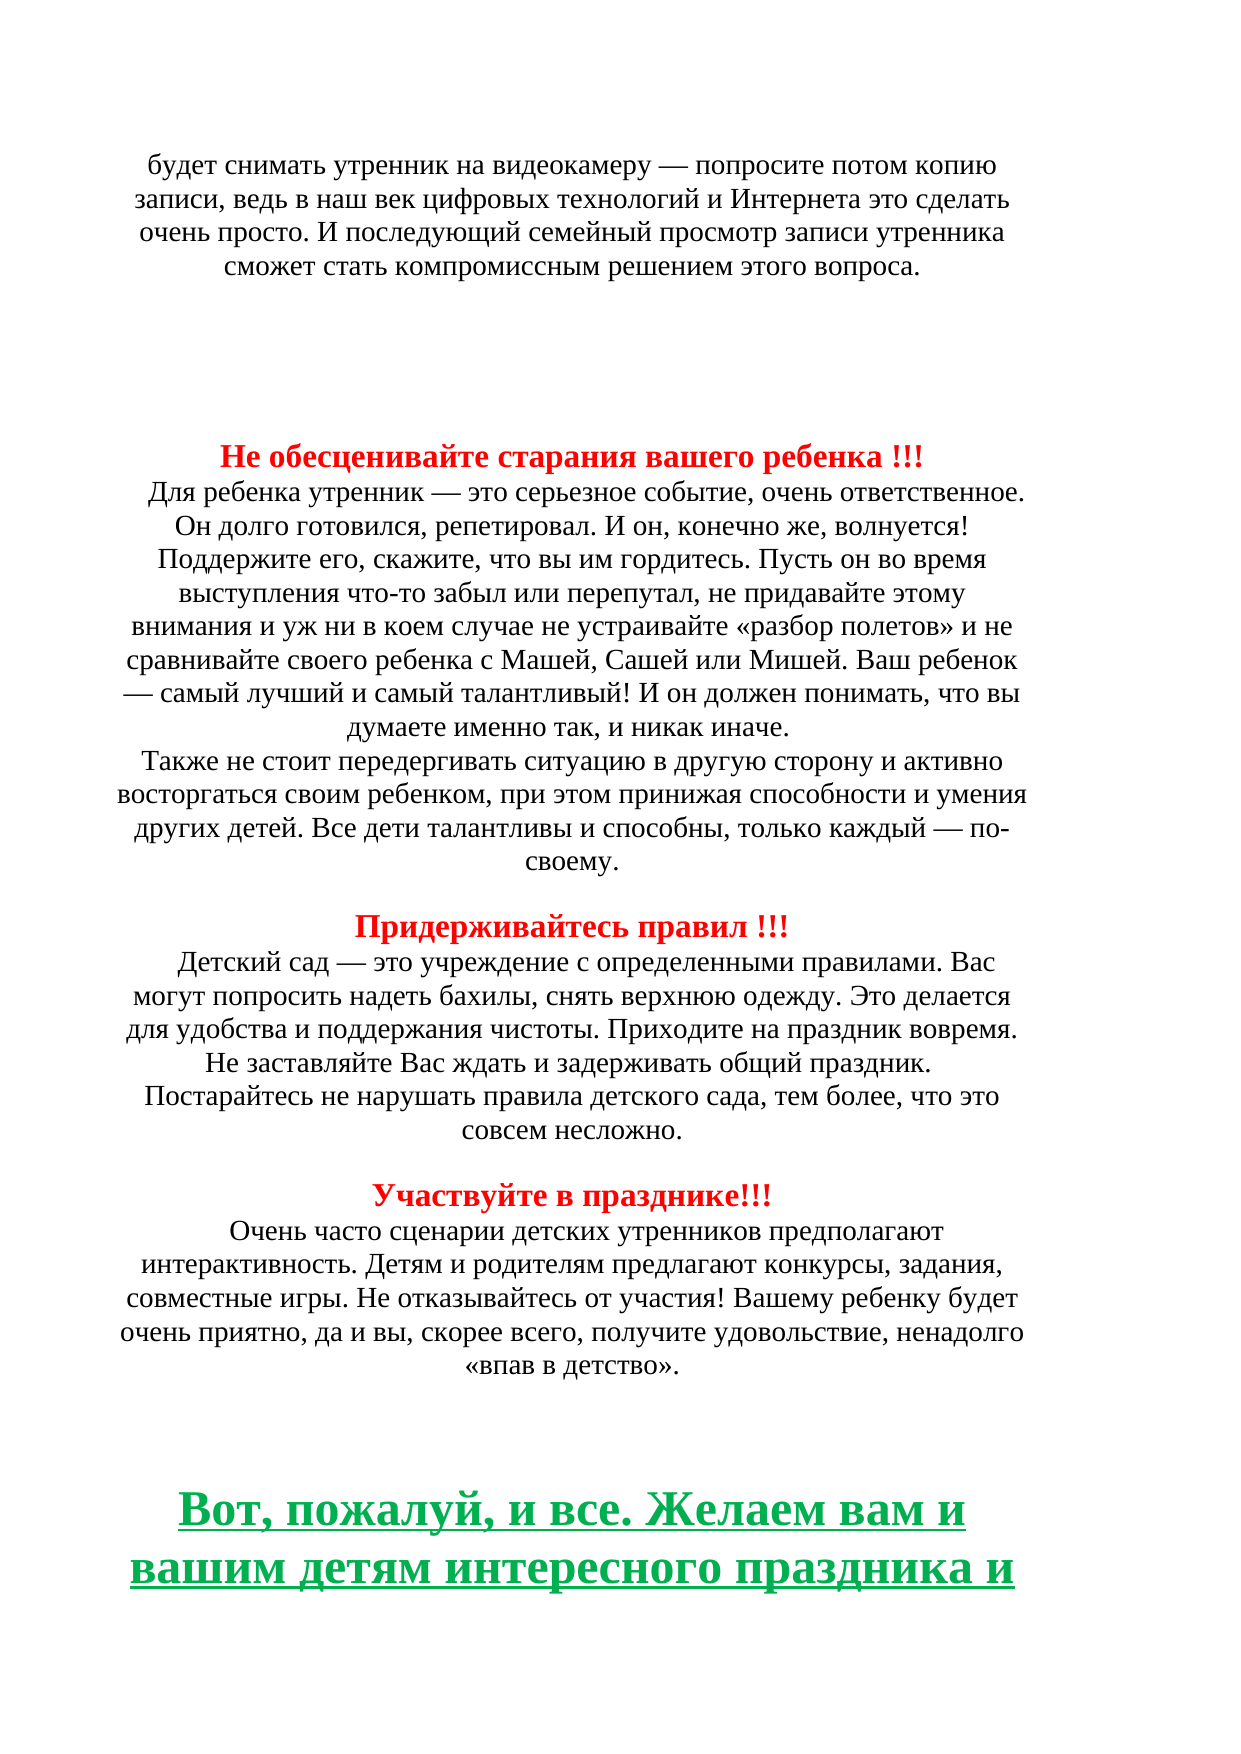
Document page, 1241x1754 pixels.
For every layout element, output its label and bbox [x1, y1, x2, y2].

table_cell [103, 118, 1041, 1594]
